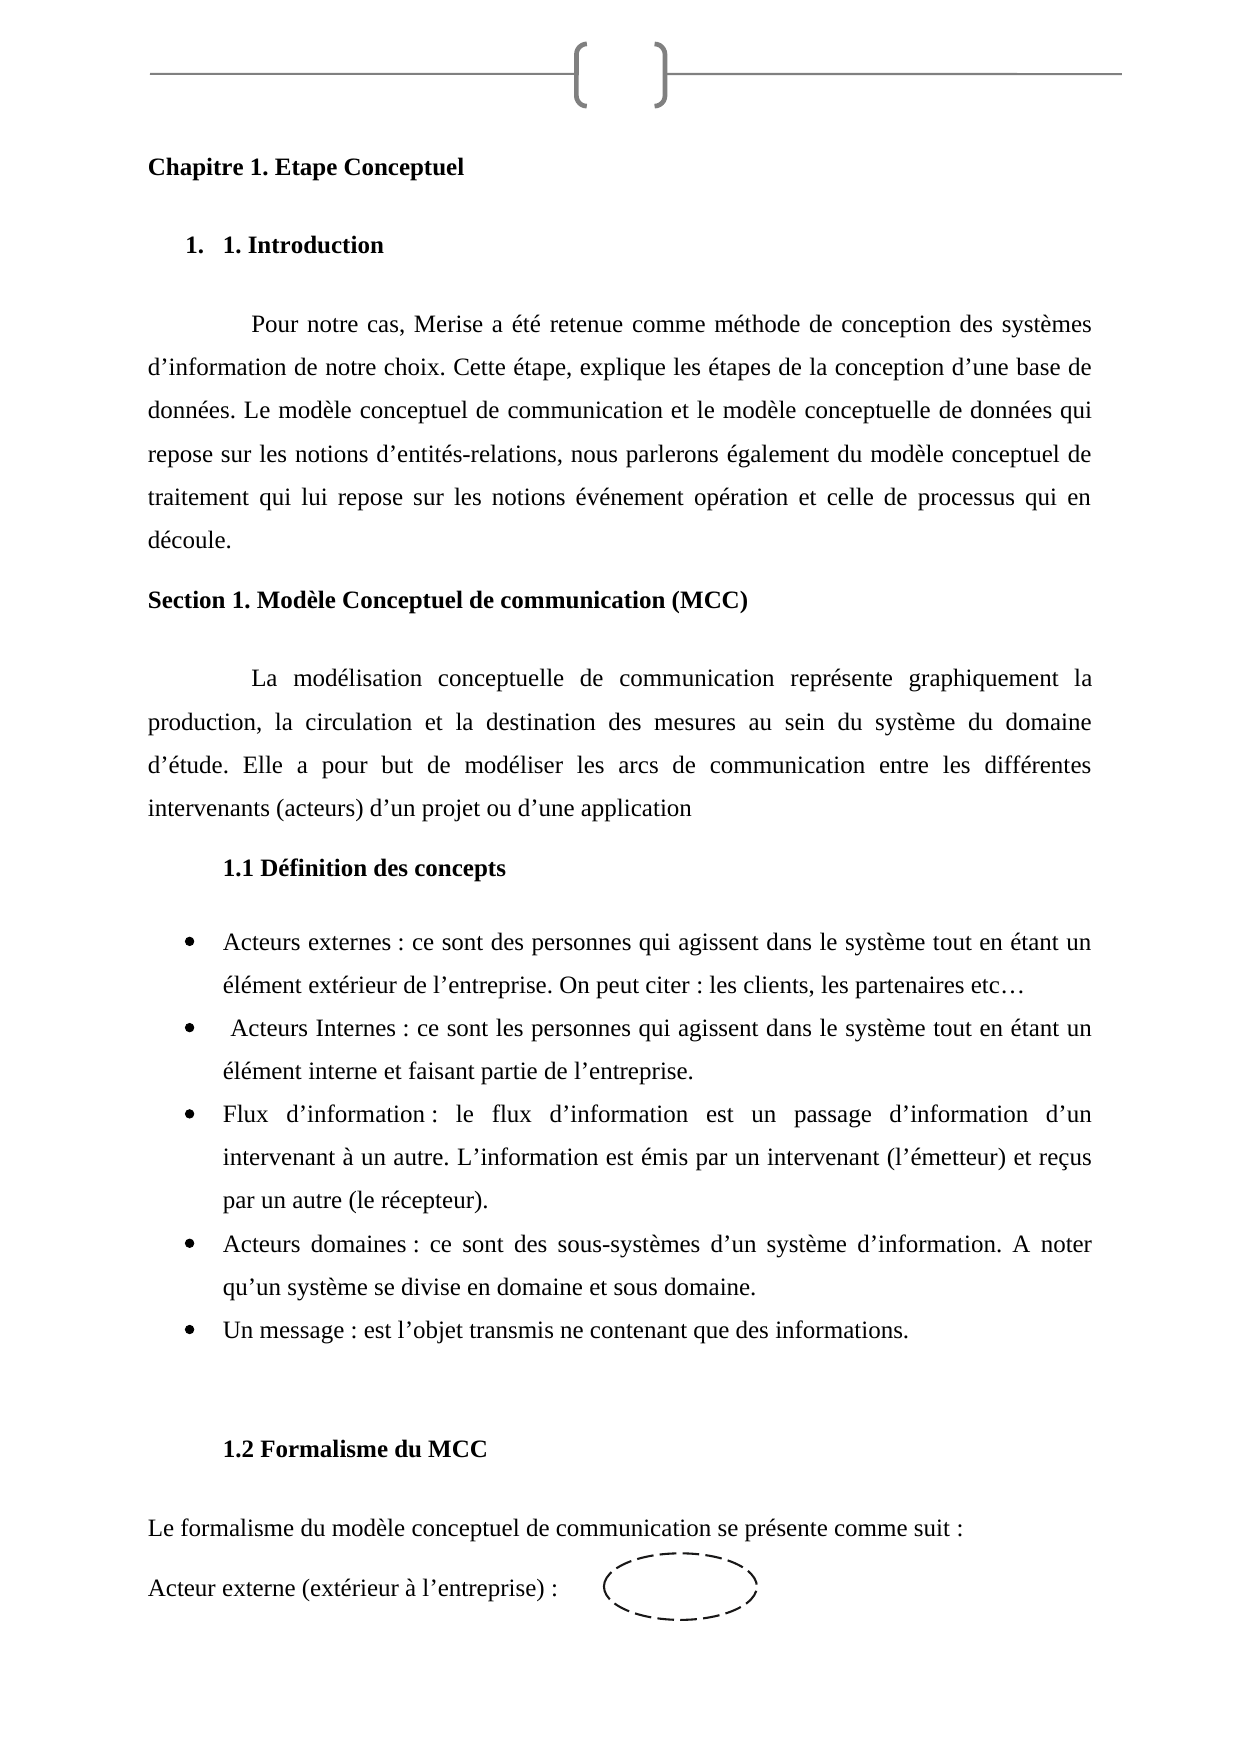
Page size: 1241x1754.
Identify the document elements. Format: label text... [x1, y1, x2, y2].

subtitle Chapitre 1. Etape Conceptuel [148, 152, 1093, 181]
subtitle Définition des concepts [223, 853, 1093, 881]
list Acteurs externes : ce sont des personnes qui agissent dans le système tout en étant un élément extérieur de l’entreprise. On peut citer : les clients, les partenaires etc… [185, 927, 1093, 999]
list Un message : est l’objet transmis ne contenant que des informations. [185, 1315, 1093, 1344]
text Acteur externe (extérieur à l’entreprise) : [148, 1573, 611, 1602]
subtitle Formalisme du MCC [223, 1434, 1093, 1463]
text Le formalisme du modèle conceptuel de communication se présente comme suit : [148, 1513, 1093, 1542]
text Pour notre cas, Merise a été retenue comme méthode de conception des systèmes d’information de notre choix. Cette étape, explique les étapes de la conception d’une base de données. Le modèle conceptuel de communication et le modèle conceptuelle de données qui repose sur les notions d’entités-relations, nous parlerons également du modèle conceptuel de traitement qui lui repose sur les notions événement opération et celle de processus qui en découle. [148, 309, 1093, 554]
list Acteurs domaines : ce sont des sous-systèmes d’un système d’information. A noter qu’un système se divise en domaine et sous domaine. [185, 1229, 1093, 1301]
subtitle 1. Introduction [185, 231, 1093, 259]
text La modélisation conceptuelle de communication représente graphiquement la production, la circulation et la destination des mesures au sein du système du domaine d’étude. Elle a pour but de modéliser les arcs de communication entre les différentes intervenants (acteurs) d’un projet ou d’une application [148, 663, 1093, 822]
subtitle Section 1. Modèle Conceptuel de communication (MCC) [148, 585, 1093, 613]
list Acteurs Internes : ce sont les personnes qui agissent dans le système tout en étant un élément interne et faisant partie de l’entreprise. [185, 1013, 1093, 1085]
text Acteur externe (extérieur à l’entreprise) : [751, 1573, 1093, 1602]
list Flux d’information : le flux d’information est un passage d’information d’un intervenant à un autre. L’information est émis par un intervenant (l’émetteur) et reçus par un autre (le récepteur). [185, 1099, 1093, 1214]
